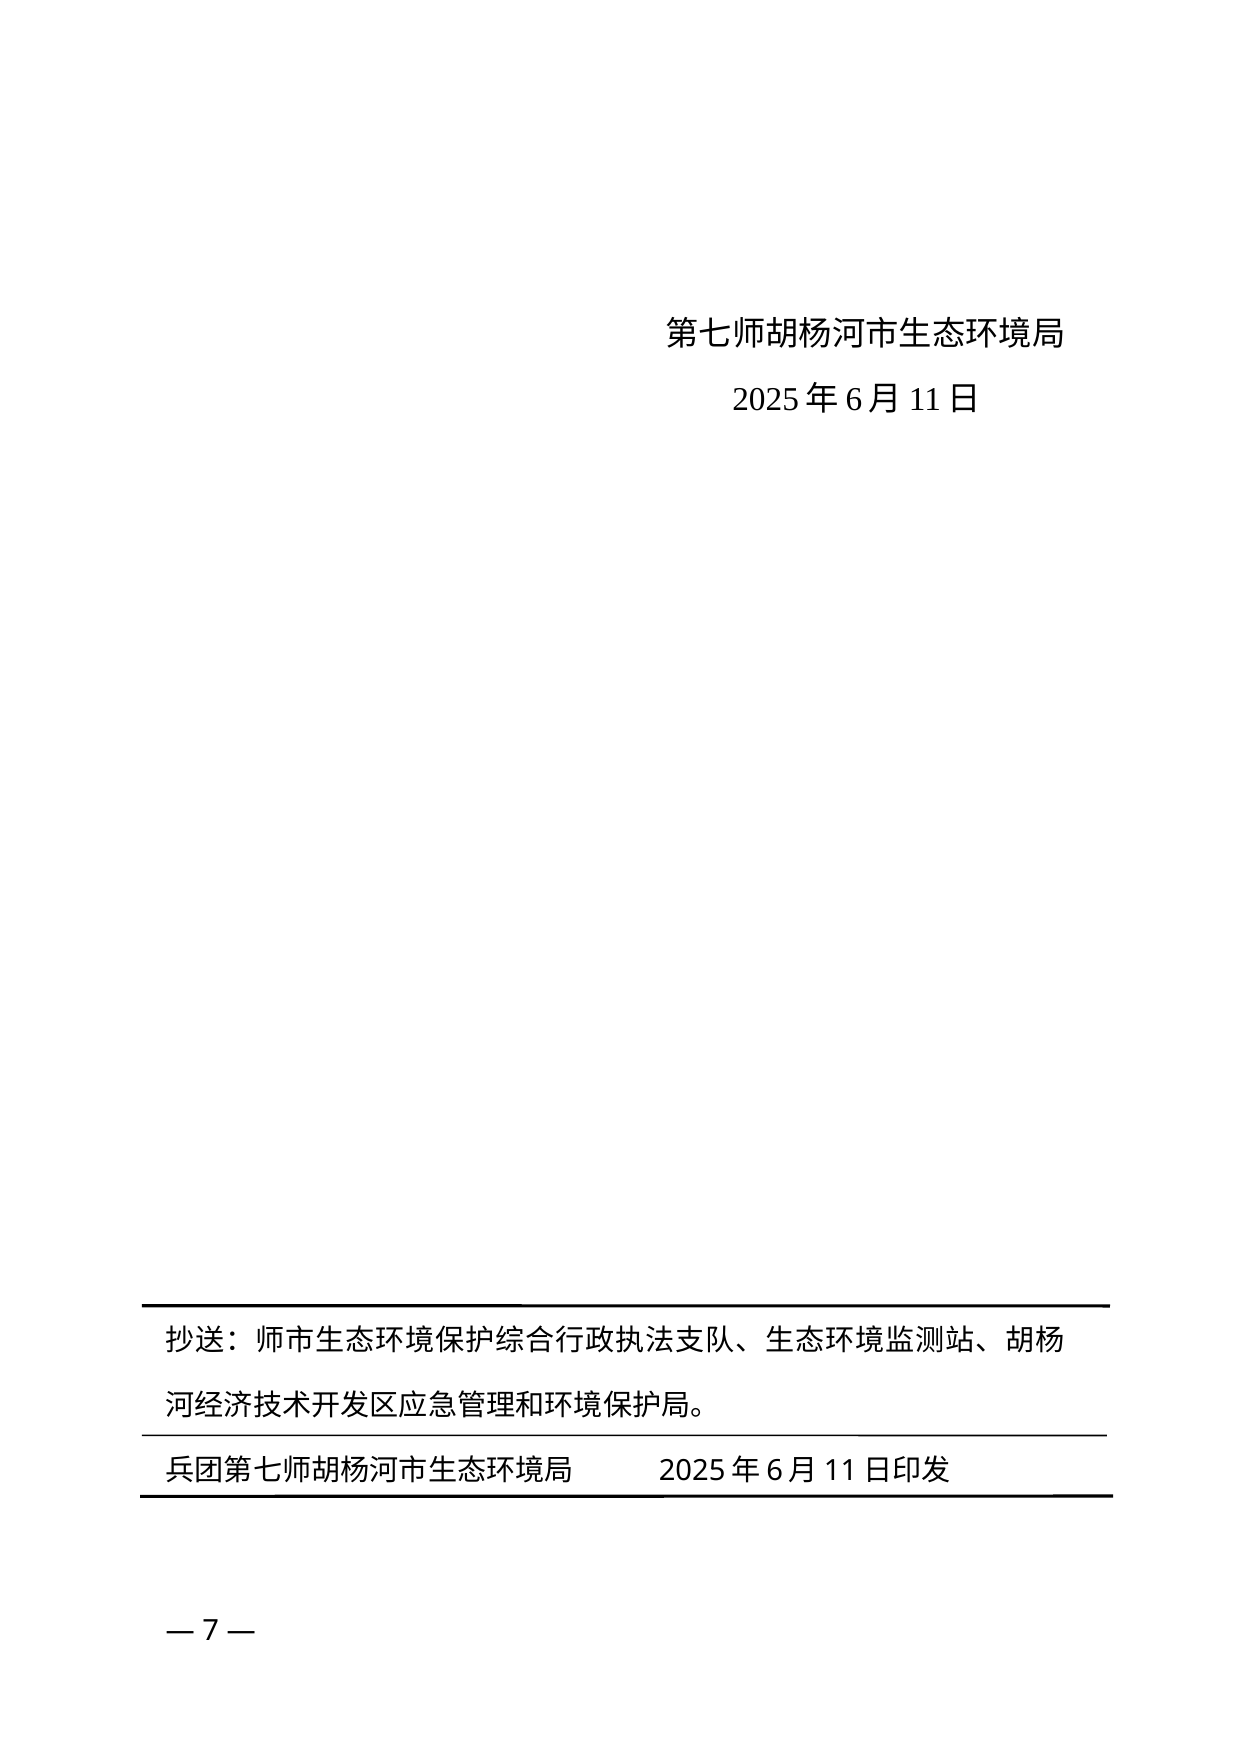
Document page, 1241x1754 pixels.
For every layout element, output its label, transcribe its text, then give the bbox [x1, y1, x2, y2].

text 2025年6月11日 [165, 363, 1087, 428]
text 兵团第七师胡杨河市生态环境局 2025年6月11日印发 [165, 1437, 1065, 1494]
text 第七师胡杨河市生态环境局 [165, 298, 1087, 363]
text 抄送：师市生态环境保护综合行政执法支队、生态环境监测站、胡杨河经济技术开发区应急管理和环境保护局。 [165, 1308, 1065, 1434]
